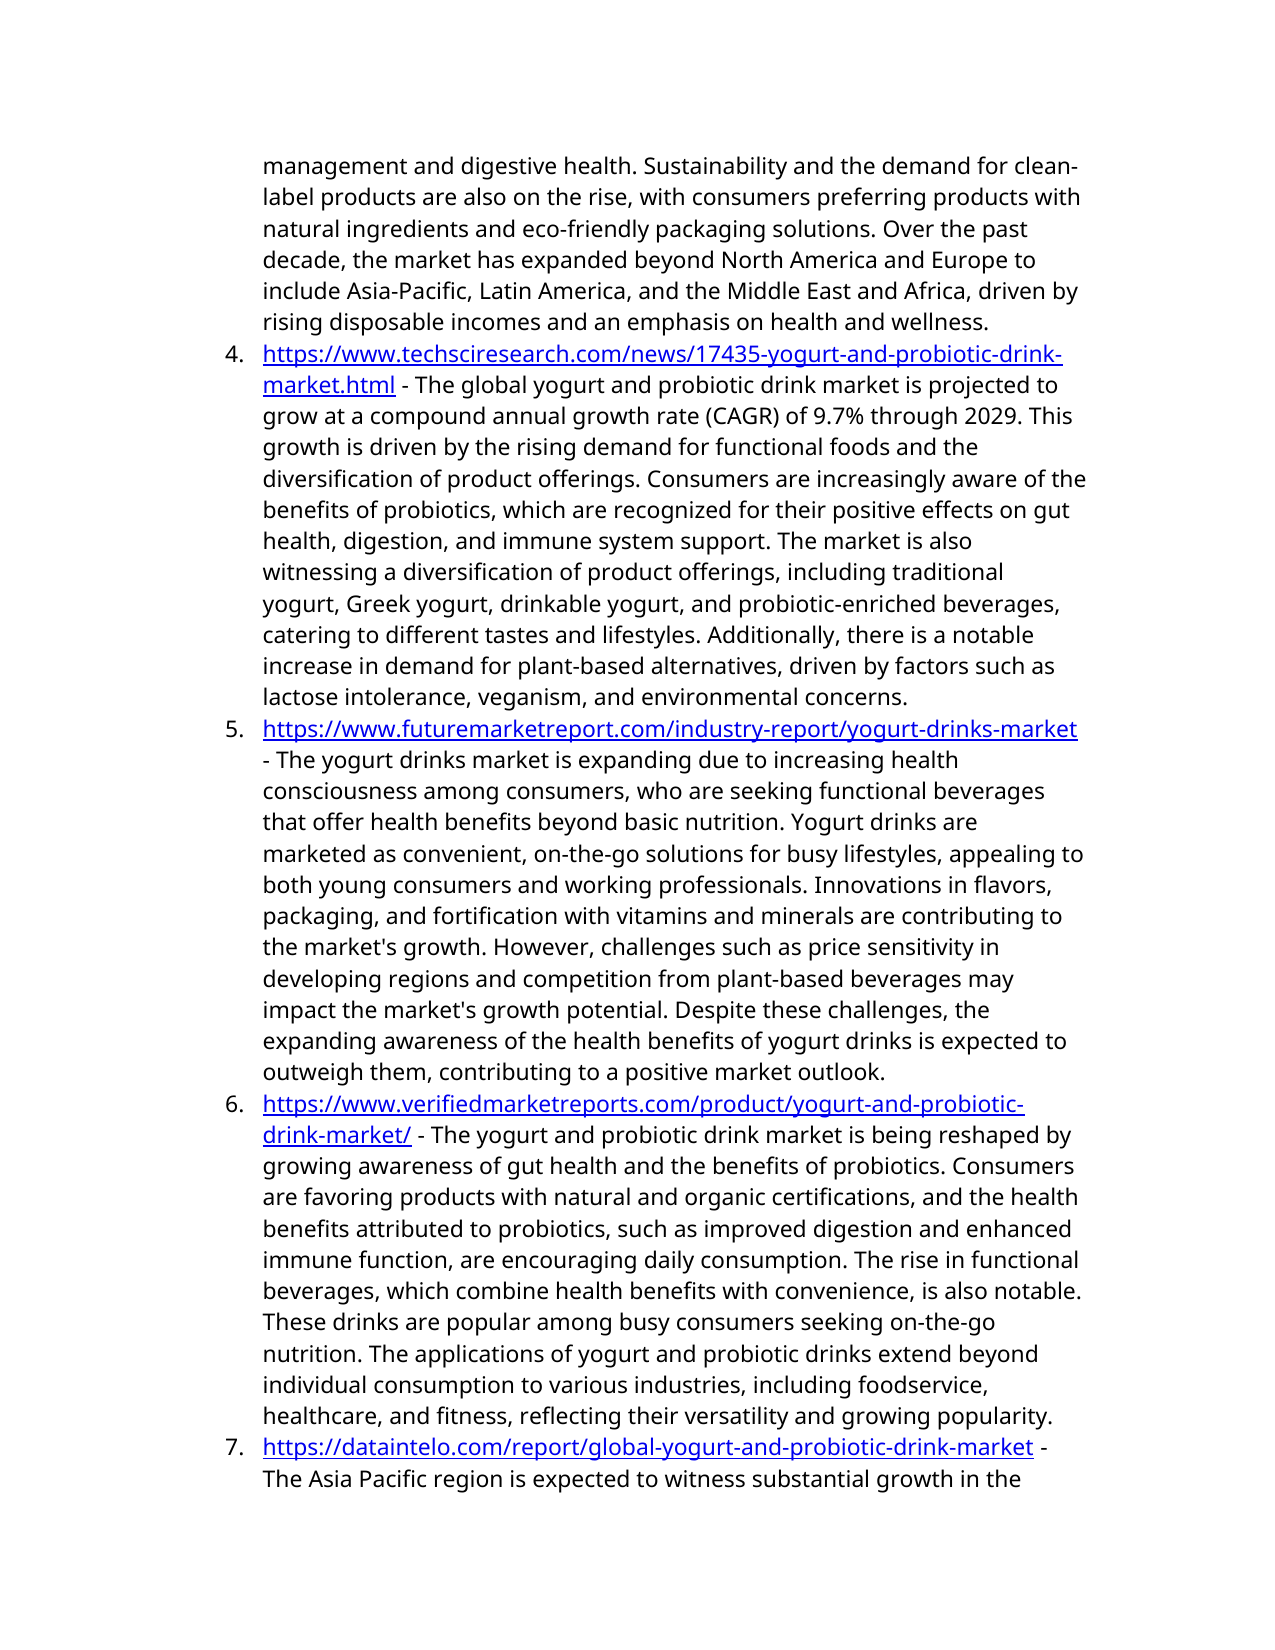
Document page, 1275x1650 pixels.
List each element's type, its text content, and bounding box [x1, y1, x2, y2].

list https://www.futuremarketreport.com/industry-report/yogurt-drinks-market - The yogurt drinks market is expanding due to increasing health consciousness among consumers, who are seeking functional beverages that offer health benefits beyond basic nutrition. Yogurt drinks are marketed as convenient, on-the-go solutions for busy lifestyles, appealing to both young consumers and working professionals. Innovations in flavors, packaging, and fortification with vitamins and minerals are contributing to the market's growth. However, challenges such as price sensitivity in developing regions and competition from plant-based beverages may impact the market's growth potential. Despite these challenges, the expanding awareness of the health benefits of yogurt drinks is expected to outweigh them, contributing to a positive market outlook. [225, 712, 1087, 1087]
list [225, 150, 1087, 337]
list https://www.verifiedmarketreports.com/product/yogurt-and-probiotic-drink-market/ - The yogurt and probiotic drink market is being reshaped by growing awareness of gut health and the benefits of probiotics. Consumers are favoring products with natural and organic certifications, and the health benefits attributed to probiotics, such as improved digestion and enhanced immune function, are encouraging daily consumption. The rise in functional beverages, which combine health benefits with convenience, is also notable. These drinks are popular among busy consumers seeking on-the-go nutrition. The applications of yogurt and probiotic drinks extend beyond individual consumption to various industries, including foodservice, healthcare, and fitness, reflecting their versatility and growing popularity. [225, 1087, 1087, 1431]
list https://www.techsciresearch.com/news/17435-yogurt-and-probiotic-drink-market.html - The global yogurt and probiotic drink market is projected to grow at a compound annual growth rate (CAGR) of 9.7% through 2029. This growth is driven by the rising demand for functional foods and the diversification of product offerings. Consumers are increasingly aware of the benefits of probiotics, which are recognized for their positive effects on gut health, digestion, and immune system support. The market is also witnessing a diversification of product offerings, including traditional yogurt, Greek yogurt, drinkable yogurt, and probiotic-enriched beverages, catering to different tastes and lifestyles. Additionally, there is a notable increase in demand for plant-based alternatives, driven by factors such as lactose intolerance, veganism, and environmental concerns. [225, 337, 1087, 712]
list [225, 1431, 1087, 1494]
